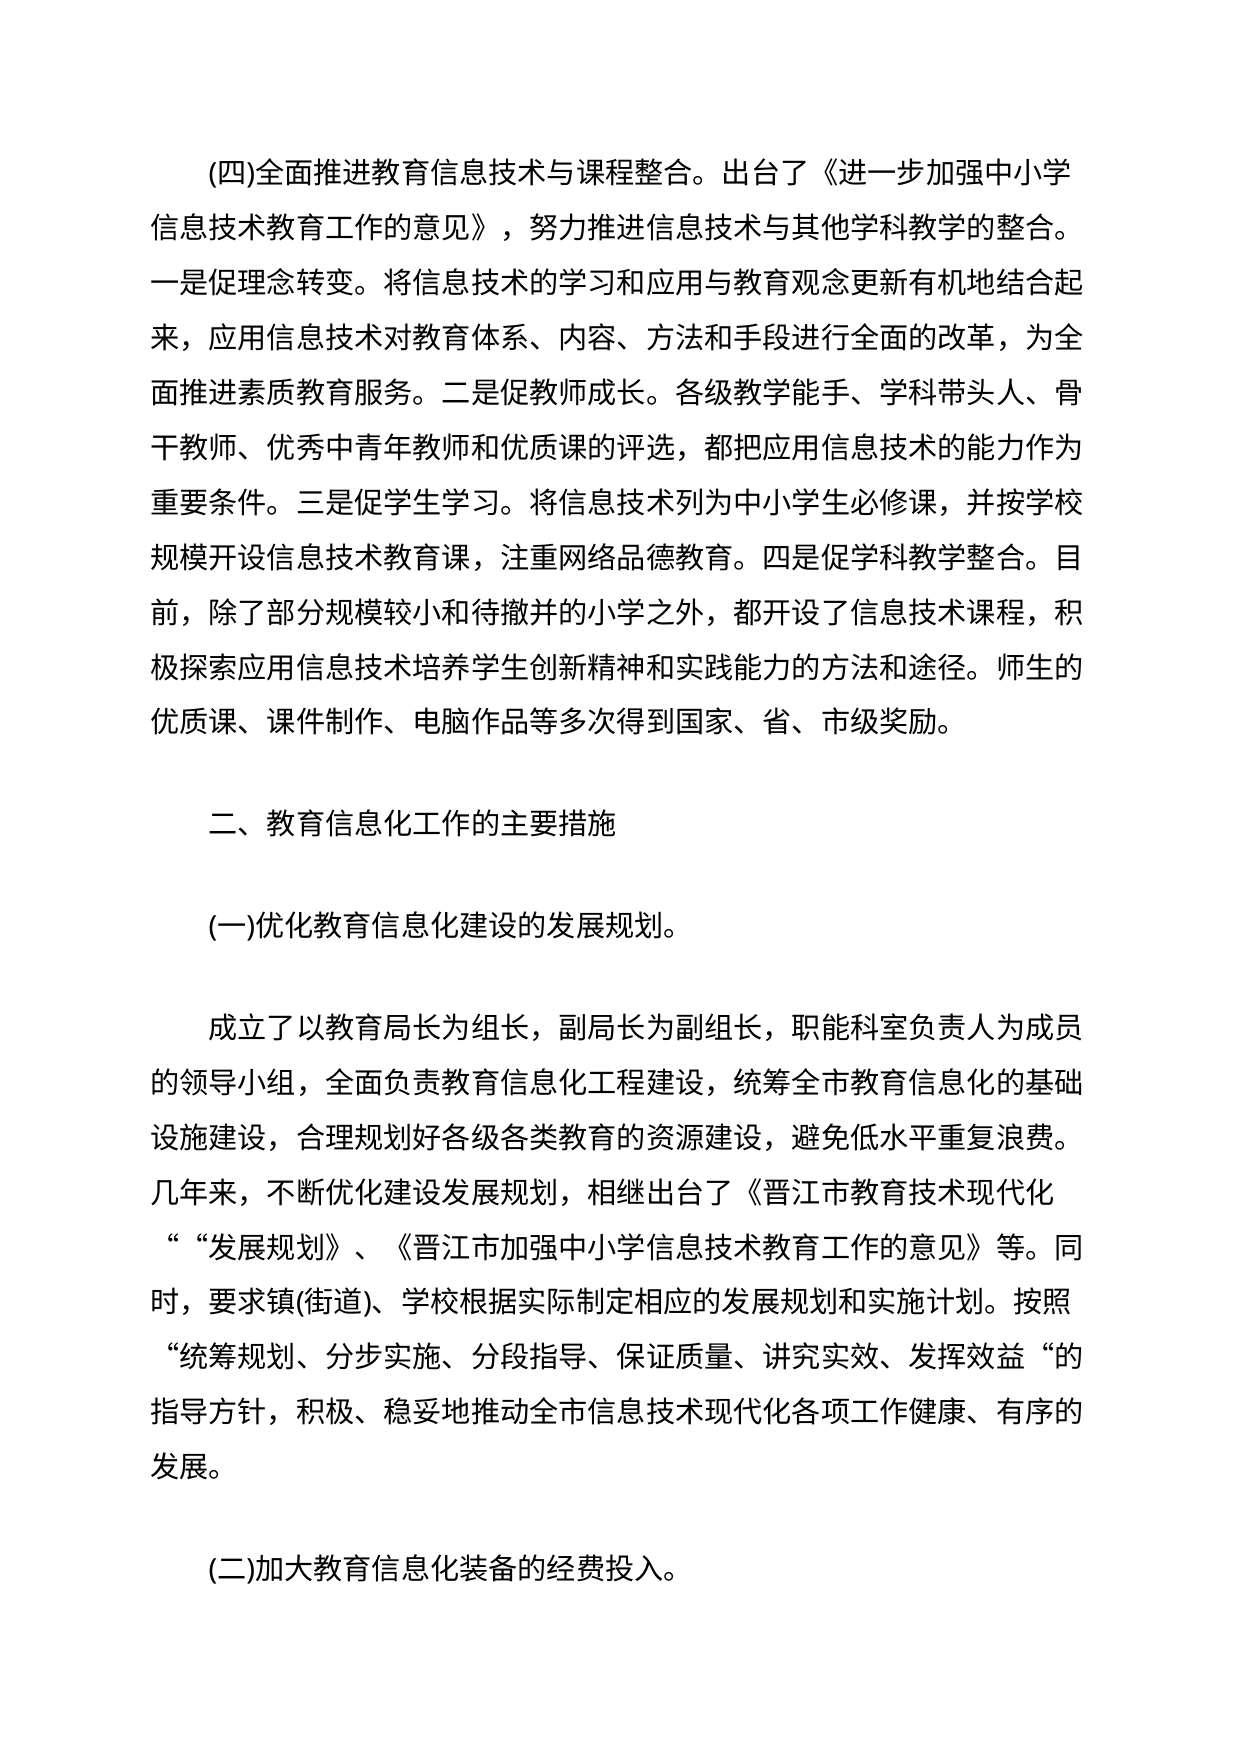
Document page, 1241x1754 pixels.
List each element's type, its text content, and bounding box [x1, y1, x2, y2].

text (二)加大教育信息化装备的经费投入。 [150, 1546, 1090, 1588]
text 成立了以教育局长为组长，副局长为副组长，职能科室负责人为成员的领导小组，全面负责教育信息化工程建设，统筹全市教育信息化的基础设施建设，合理规划好各级各类教育的资源建设，避免低水平重复浪费。几年来，不断优化建设发展规划，相继出台了《晋江市教育技术现代化““发展规划》、《晋江市加强中小学信息技术教育工作的意见》等。同时，要求镇(街道)、学校根据实际制定相应的发展规划和实施计划。按照“统筹规划、分步实施、分段指导、保证质量、讲究实效、发挥效益“的指导方针，积极、稳妥地推动全市信息技术现代化各项工作健康、有序的发展。 [150, 1004, 1090, 1486]
text (四)全面推进教育信息技术与课程整合。出台了《进一步加强中小学信息技术教育工作的意见》，努力推进信息技术与其他学科教学的整合。一是促理念转变。将信息技术的学习和应用与教育观念更新有机地结合起来，应用信息技术对教育体系、内容、方法和手段进行全面的改革，为全面推进素质教育服务。二是促教师成长。各级教学能手、学科带头人、骨干教师、优秀中青年教师和优质课的评选，都把应用信息技术的能力作为重要条件。三是促学生学习。将信息技术列为中小学生必修课，并按学校规模开设信息技术教育课，注重网络品德教育。四是促学科教学整合。目前，除了部分规模较小和待撤并的小学之外，都开设了信息技术课程，积极探索应用信息技术培养学生创新精神和实践能力的方法和途径。师生的优质课、课件制作、电脑作品等多次得到国家、省、市级奖励。 [150, 150, 1090, 741]
text (一)优化教育信息化建设的发展规划。 [150, 903, 1090, 945]
text 二、教育信息化工作的主要措施 [150, 801, 1090, 843]
